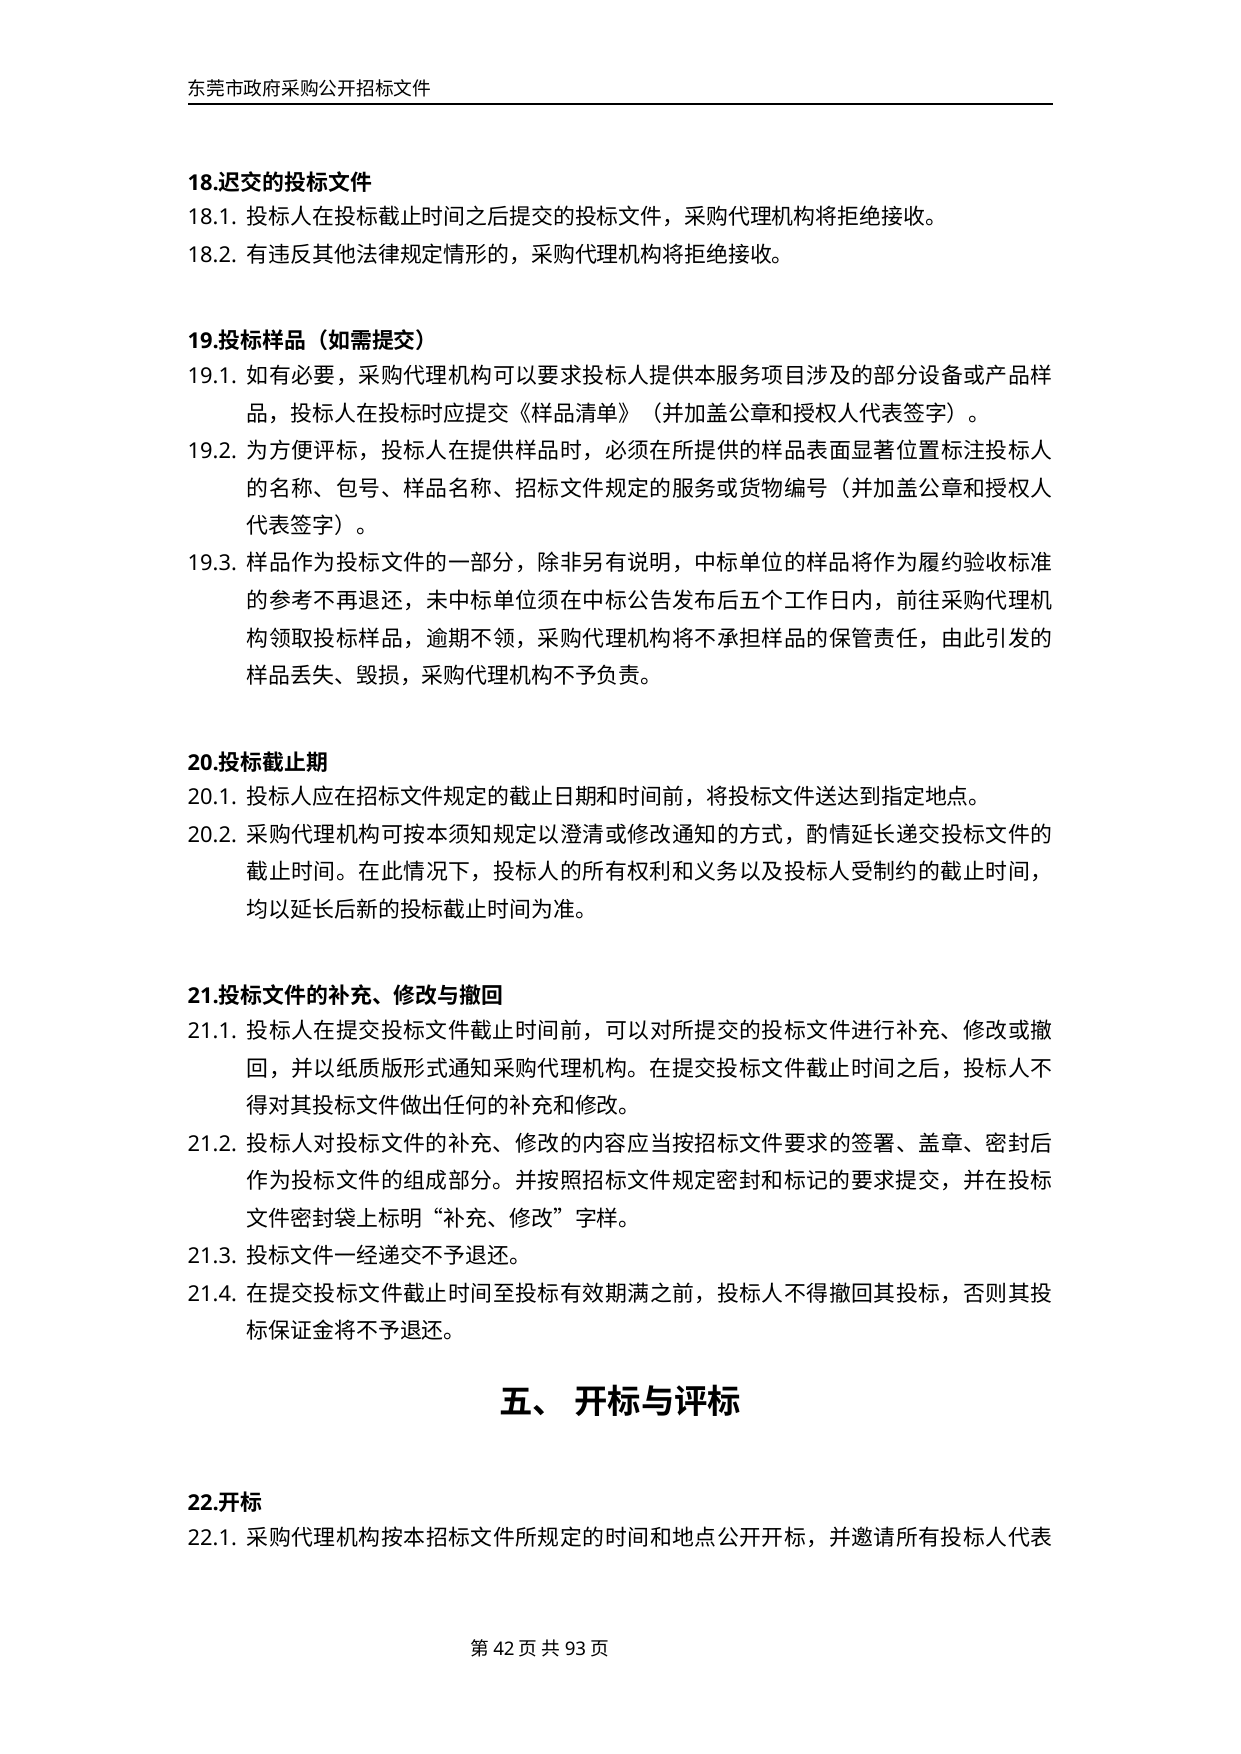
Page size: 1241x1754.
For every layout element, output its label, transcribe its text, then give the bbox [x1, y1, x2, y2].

subtitle 20.投标截止期 [187, 745, 1053, 776]
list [187, 1517, 1053, 1554]
subtitle 22.开标 [187, 1485, 1053, 1517]
list 样品作为投标文件的一部分，除非另有说明，中标单位的样品将作为履约验收标准的参考不再退还，未中标单位须在中标公告发布后五个工作日内，前往采购代理机构领取投标样品，逾期不领，采购代理机构将不承担样品的保管责任，由此引发的样品丢失、毁损，采购代理机构不予负责。 [187, 543, 1053, 693]
list 在提交投标文件截止时间至投标有效期满之前，投标人不得撤回其投标，否则其投标保证金将不予退还。 [187, 1273, 1053, 1348]
list 如有必要，采购代理机构可以要求投标人提供本服务项目涉及的部分设备或产品样品，投标人在投标时应提交《样品清单》（并加盖公章和授权人代表签字）。 [187, 355, 1053, 430]
list 投标人应在招标文件规定的截止日期和时间前，将投标文件送达到指定地点。 [187, 776, 1053, 814]
subtitle 18.迟交的投标文件 [187, 164, 1053, 196]
list 为方便评标，投标人在提供样品时，必须在所提供的样品表面显著位置标注投标人的名称、包号、样品名称、招标文件规定的服务或货物编号（并加盖公章和授权人代表签字）。 [187, 430, 1053, 543]
list 投标人在提交投标文件截止时间前，可以对所提交的投标文件进行补充、修改或撤回，并以纸质版形式通知采购代理机构。在提交投标文件截止时间之后，投标人不得对其投标文件做出任何的补充和修改。 [187, 1010, 1053, 1123]
subtitle 21.投标文件的补充、修改与撤回 [187, 978, 1053, 1010]
list 投标人在投标截止时间之后提交的投标文件，采购代理机构将拒绝接收。 [187, 196, 1053, 234]
list 投标文件一经递交不予退还。 [187, 1235, 1053, 1273]
list 采购代理机构可按本须知规定以澄清或修改通知的方式，酌情延长递交投标文件的截止时间。在此情况下，投标人的所有权利和义务以及投标人受制约的截止时间，均以延长后新的投标截止时间为准。 [187, 814, 1053, 926]
list 有违反其他法律规定情形的，采购代理机构将拒绝接收。 [187, 234, 1053, 271]
subtitle 19.投标样品（如需提交） [187, 323, 1053, 355]
subtitle 开标与评标 [187, 1375, 1053, 1423]
list 投标人对投标文件的补充、修改的内容应当按招标文件要求的签署、盖章、密封后，作为投标文件的组成部分。并按照招标文件规定密封和标记的要求提交，并在投标文件密封袋上标明“补充、修改”字样。 [187, 1123, 1053, 1235]
